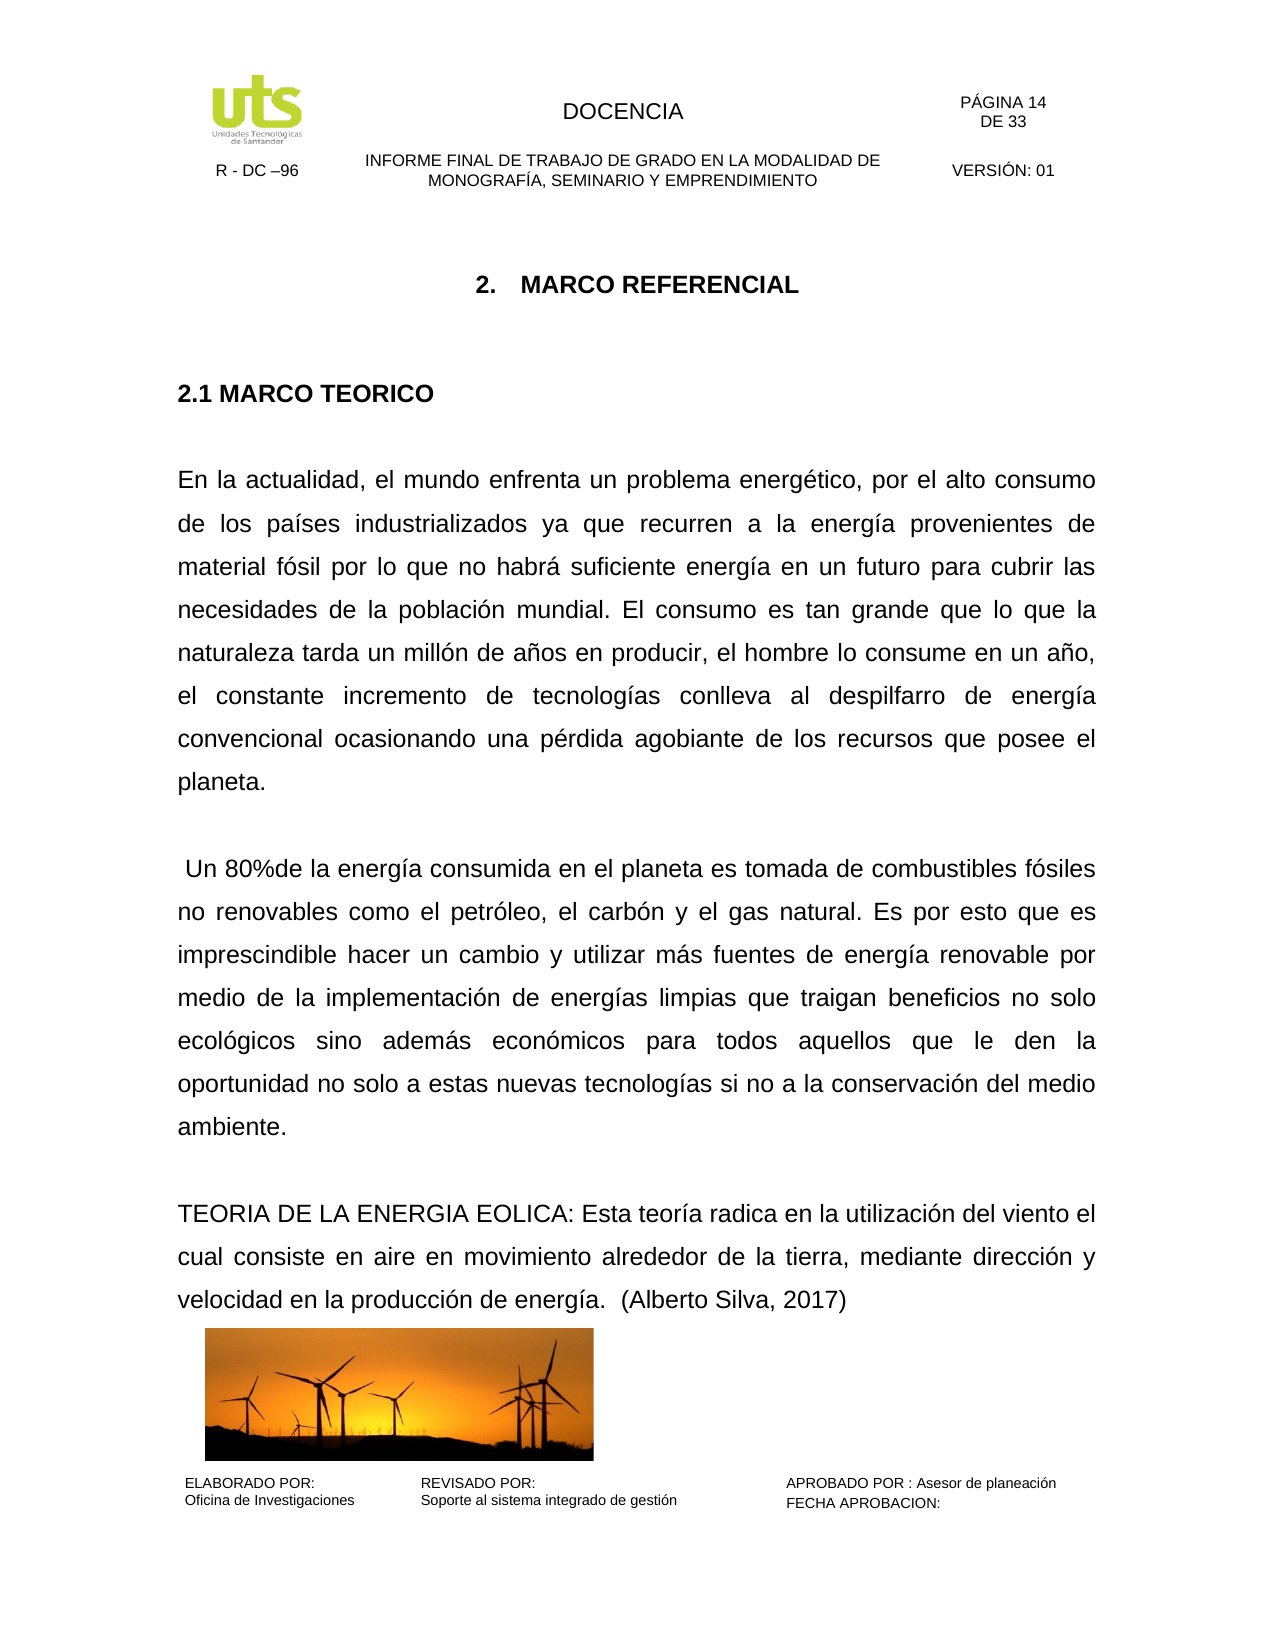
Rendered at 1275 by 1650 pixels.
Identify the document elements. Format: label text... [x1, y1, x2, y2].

text Un 80%de la energía consumida en el planeta es tomada de combustibles fósiles no renovables como el petróleo, el carbón y el gas natural. Es por esto que es imprescindible hacer un cambio y utilizar más fuentes de energía renovable por medio de la implementación de energías limpias que traigan beneficios no solo ecológicos sino además económicos para todos aquellos que le den la oportunidad no solo a estas nuevas tecnologías si no a la conservación del medio ambiente. [177, 854, 1098, 1141]
picture [205, 1328, 594, 1461]
subtitle MARCO REFERENCIAL [177, 270, 1098, 299]
text TEORIA DE LA ENERGIA EOLICA: Esta teoría radica en la utilización del viento el cual consiste en aire en movimiento alrededor de la tierra, mediante dirección y velocidad en la producción de energía. [177, 1199, 1098, 1314]
text En la actualidad, el mundo enfrenta un problema energético, por el alto consumo de los países industrializados ya que recurren a la energía provenientes de material fósil por lo que no habrá suficiente energía en un futuro para cubrir las necesidades de la población mundial. El consumo es tan grande que lo que la naturaleza tarda un millón de años en producir, el hombre lo consume en un año, el constante incremento de tecnologías conlleva al despilfarro de energía convencional ocasionando una pérdida agobiante de los recursos que posee el planeta. [177, 466, 1098, 796]
picture [212, 75, 302, 144]
text 2.1 MARCO TEORICO [177, 379, 1098, 408]
